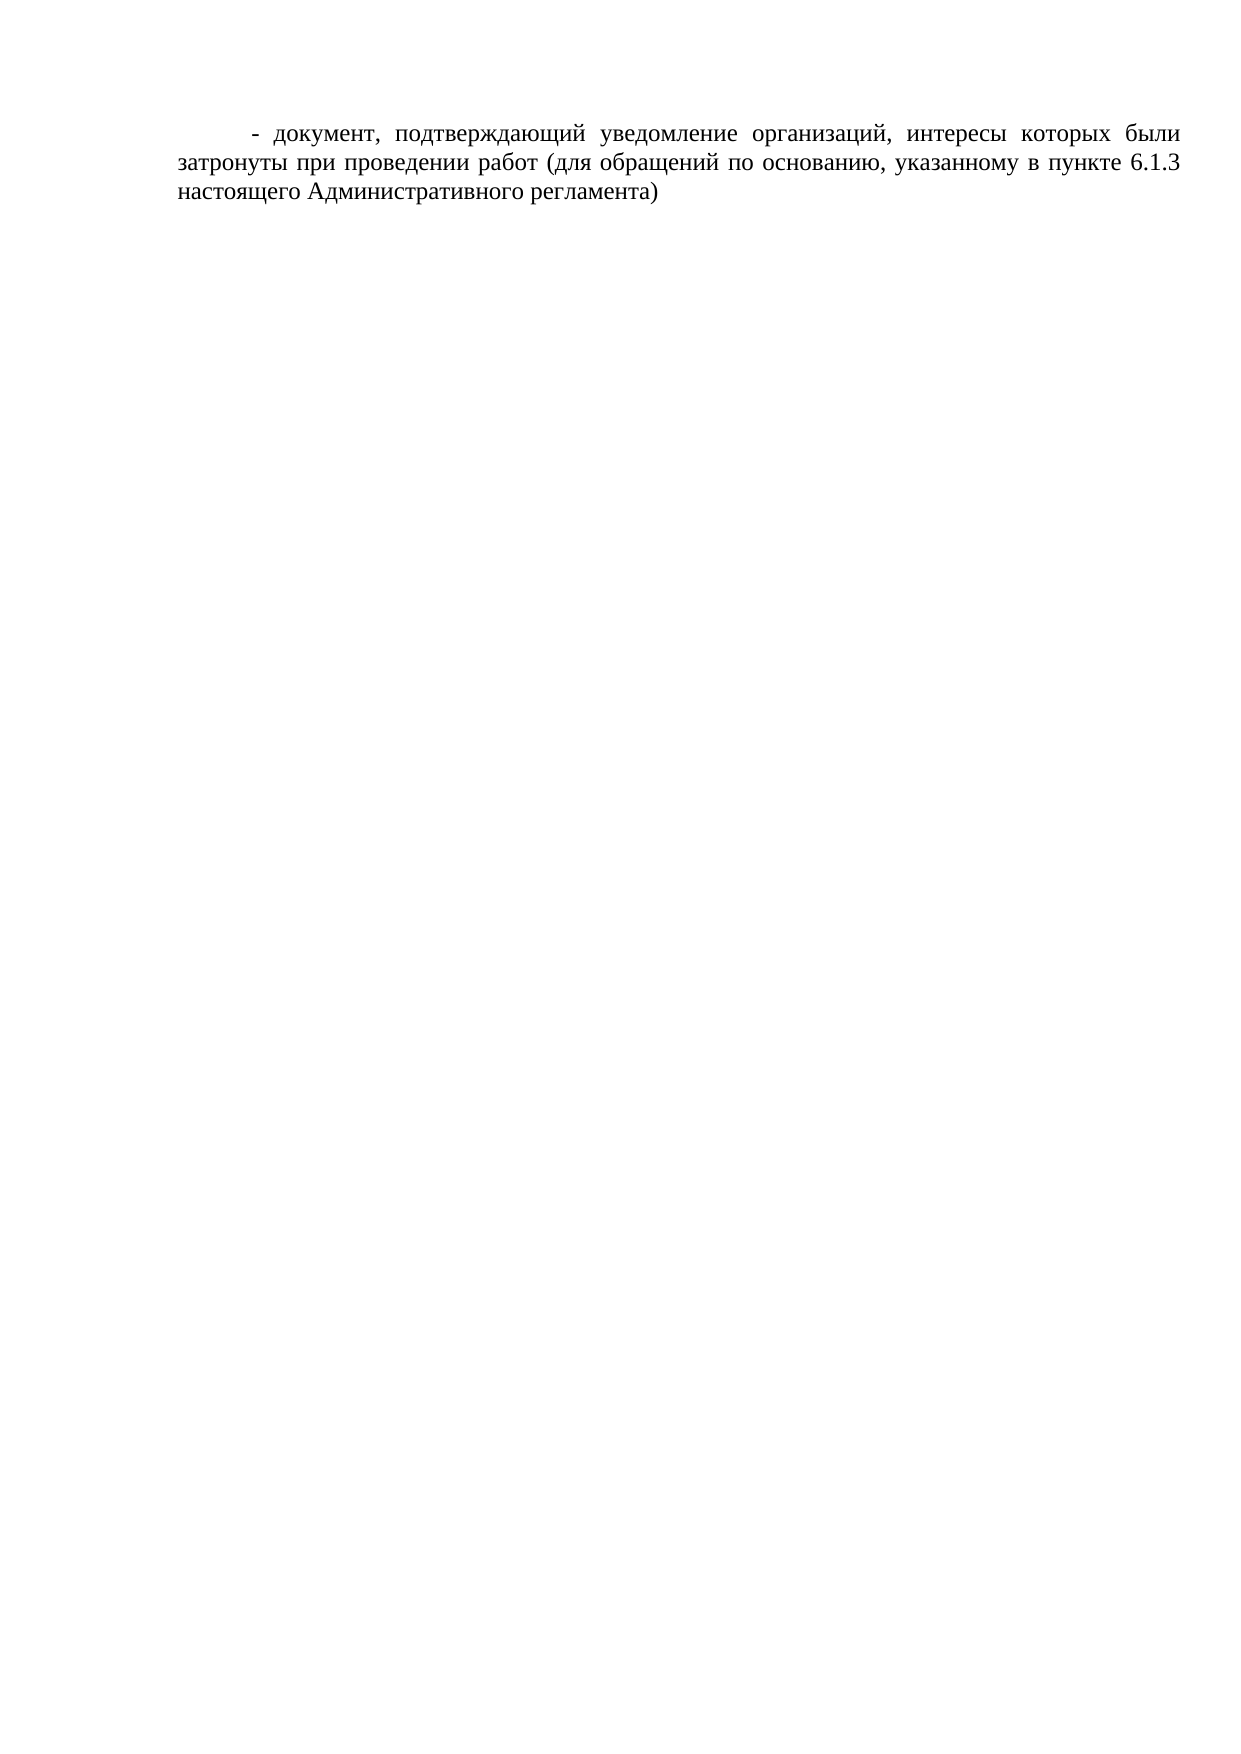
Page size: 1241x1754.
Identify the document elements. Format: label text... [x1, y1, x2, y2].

text - документ, подтверждающий уведомление организаций, интересы которых были затронуты при проведении работ (для обращений по основанию, указанному в пункте 6.1.3 настоящего Административного регламента) [177, 118, 1181, 204]
